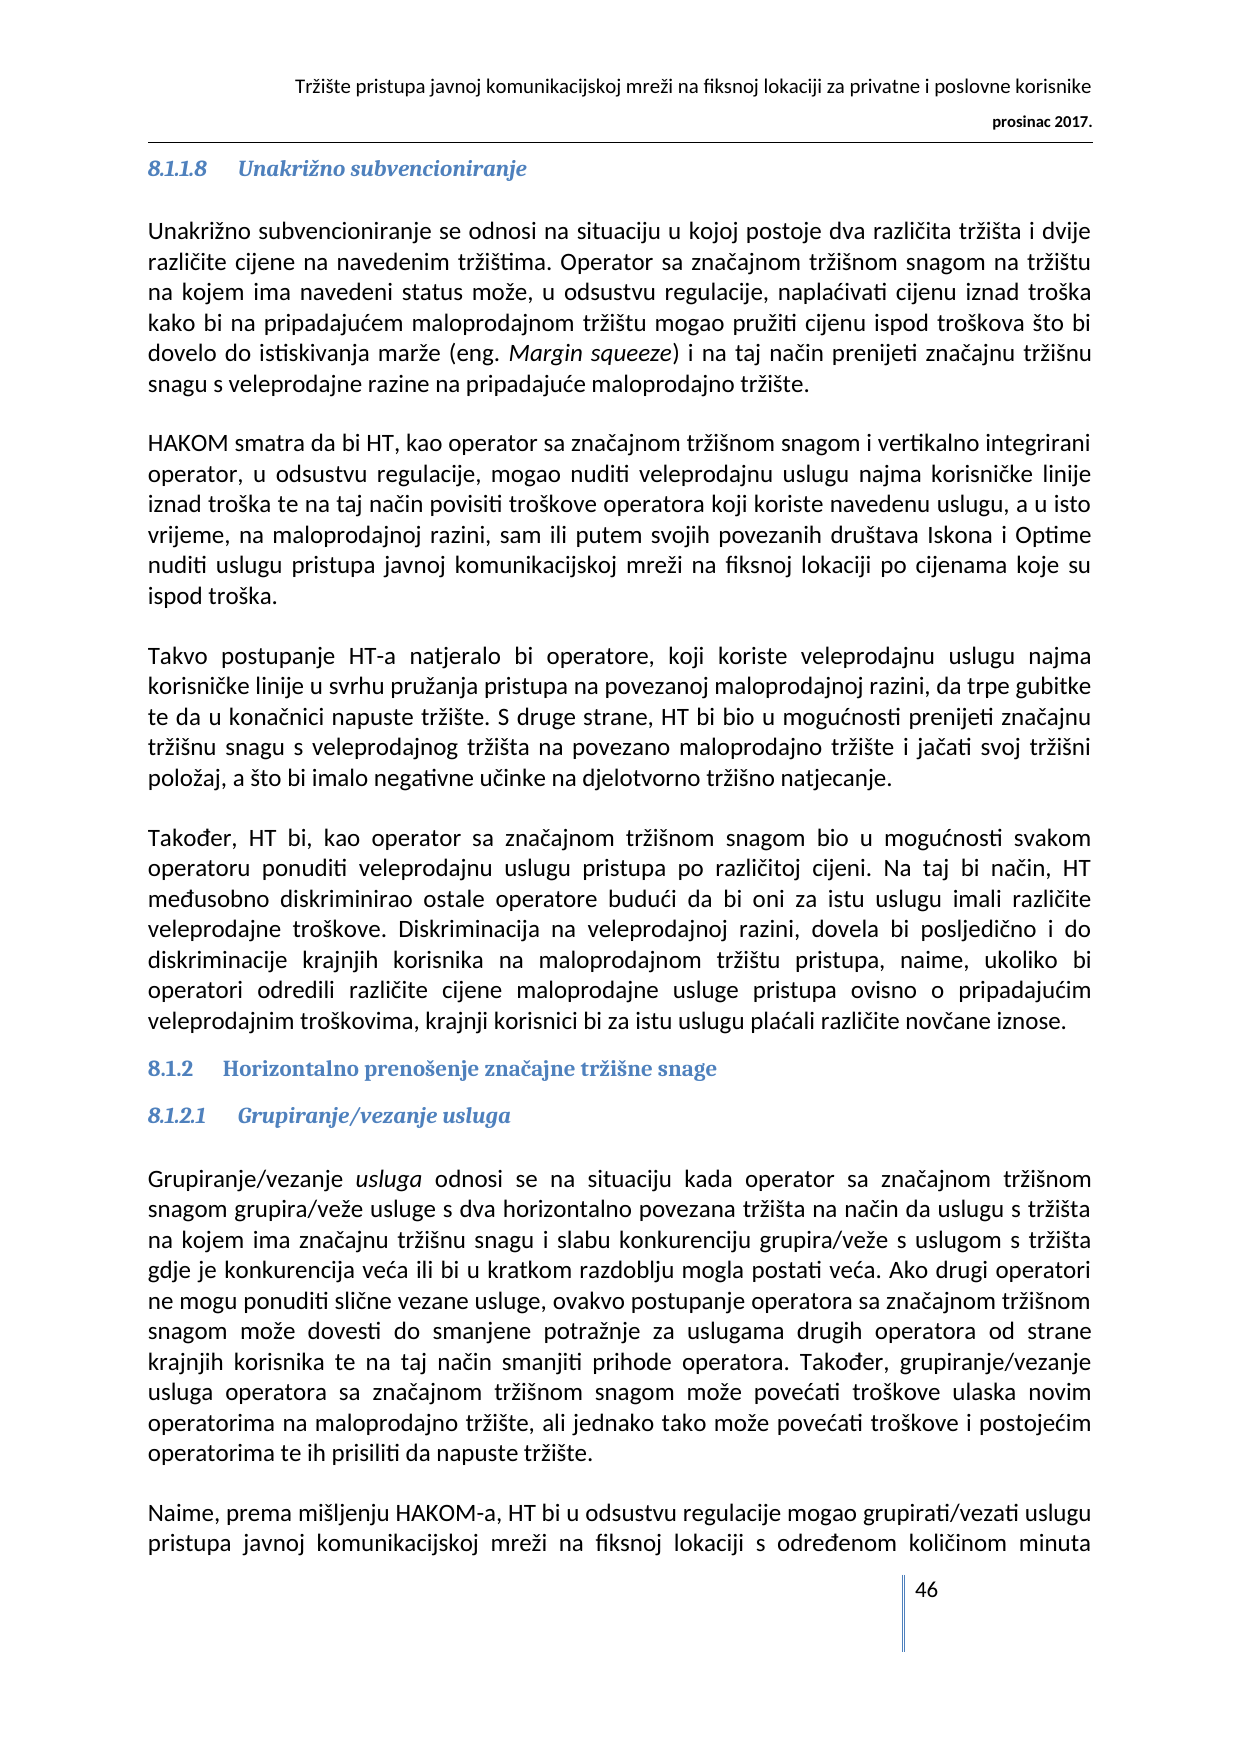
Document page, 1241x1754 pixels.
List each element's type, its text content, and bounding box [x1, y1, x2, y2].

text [148, 1497, 1093, 1558]
subtitle Horizontalno prenošenje značajne tržišne snage [148, 1056, 1093, 1082]
subtitle Grupiranje/vezanje usluga [148, 1103, 1093, 1130]
text HAKOM smatra da bi HT, kao operator sa značajnom tržišnom snagom i vertikalno integrirani operator, u odsustvu regulacije, mogao nuditi veleprodajnu uslugu najma korisničke linije iznad troška te na taj način povisiti troškove operatora koji koriste navedenu uslugu, a u isto vrijeme, na maloprodajnoj razini, sam ili putem svojih povezanih društava Iskona i Optime nuditi uslugu pristupa javnoj komunikacijskoj mreži na fiksnoj lokaciji po cijenama koje su ispod troška. [148, 428, 1093, 611]
text Grupiranje/vezanje usluga odnosi se na situaciju kada operator sa značajnom tržišnom snagom grupira/veže usluge s dva horizontalno povezana tržišta na način da uslugu s tržišta na kojem ima značajnu tržišnu snagu i slabu konkurenciju grupira/veže s uslugom s tržišta gdje je konkurencija veća ili bi u kratkom razdoblju mogla postati veća. Ako drugi operatori ne mogu ponuditi slične vezane usluge, ovakvo postupanje operatora sa značajnom tržišnom snagom može dovesti do smanjene potražnje za uslugama drugih operatora od strane krajnjih korisnika te na taj način smanjiti prihode operatora. Također, grupiranje/vezanje usluga operatora sa značajnom tržišnom snagom može povećati troškove ulaska novim operatorima na maloprodajno tržište, ali jednako tako može povećati troškove i postojećim operatorima te ih prisiliti da napuste tržište. [148, 1163, 1093, 1468]
subtitle Unakrižno subvencioniranje [148, 156, 1093, 182]
text Takvo postupanje HT-a natjeralo bi operatore, koji koriste veleprodajnu uslugu najma korisničke linije u svrhu pružanja pristupa na povezanoj maloprodajnoj razini, da trpe gubitke te da u konačnici napuste tržište. S druge strane, HT bi bio u mogućnosti prenijeti značajnu tržišnu snagu s veleprodajnog tržišta na povezano maloprodajno tržište i jačati svoj tržišni položaj, a što bi imalo negativne učinke na djelotvorno tržišno natjecanje. [148, 640, 1093, 792]
text Također, HT bi, kao operator sa značajnom tržišnom snagom bio u mogućnosti svakom operatoru ponuditi veleprodajnu uslugu pristupa po različitoj cijeni. Na taj bi način, HT međusobno diskriminirao ostale operatore budući da bi oni za istu uslugu imali različite veleprodajne troškove. Diskriminacija na veleprodajnoj razini, dovela bi posljedično i do diskriminacije krajnjih korisnika na maloprodajnom tržištu pristupa, naime, ukoliko bi operatori odredili različite cijene maloprodajne usluge pristupa ovisno o pripadajućim veleprodajnim troškovima, krajnji korisnici bi za istu uslugu plaćali različite novčane iznose. [148, 822, 1093, 1035]
text Unakrižno subvencioniranje se odnosi na situaciju u kojoj postoje dva različita tržišta i dvije različite cijene na navedenim tržištima. Operator sa značajnom tržišnom snagom na tržištu na kojem ima navedeni status može, u odsustvu regulacije, naplaćivati cijenu iznad troška kako bi na pripadajućem maloprodajnom tržištu mogao pružiti cijenu ispod troškova što bi dovelo do istiskivanja marže (eng. Margin squeeze) i na taj način prenijeti značajnu tržišnu snagu s veleprodajne razine na pripadajuće maloprodajno tržište. [148, 215, 1093, 398]
